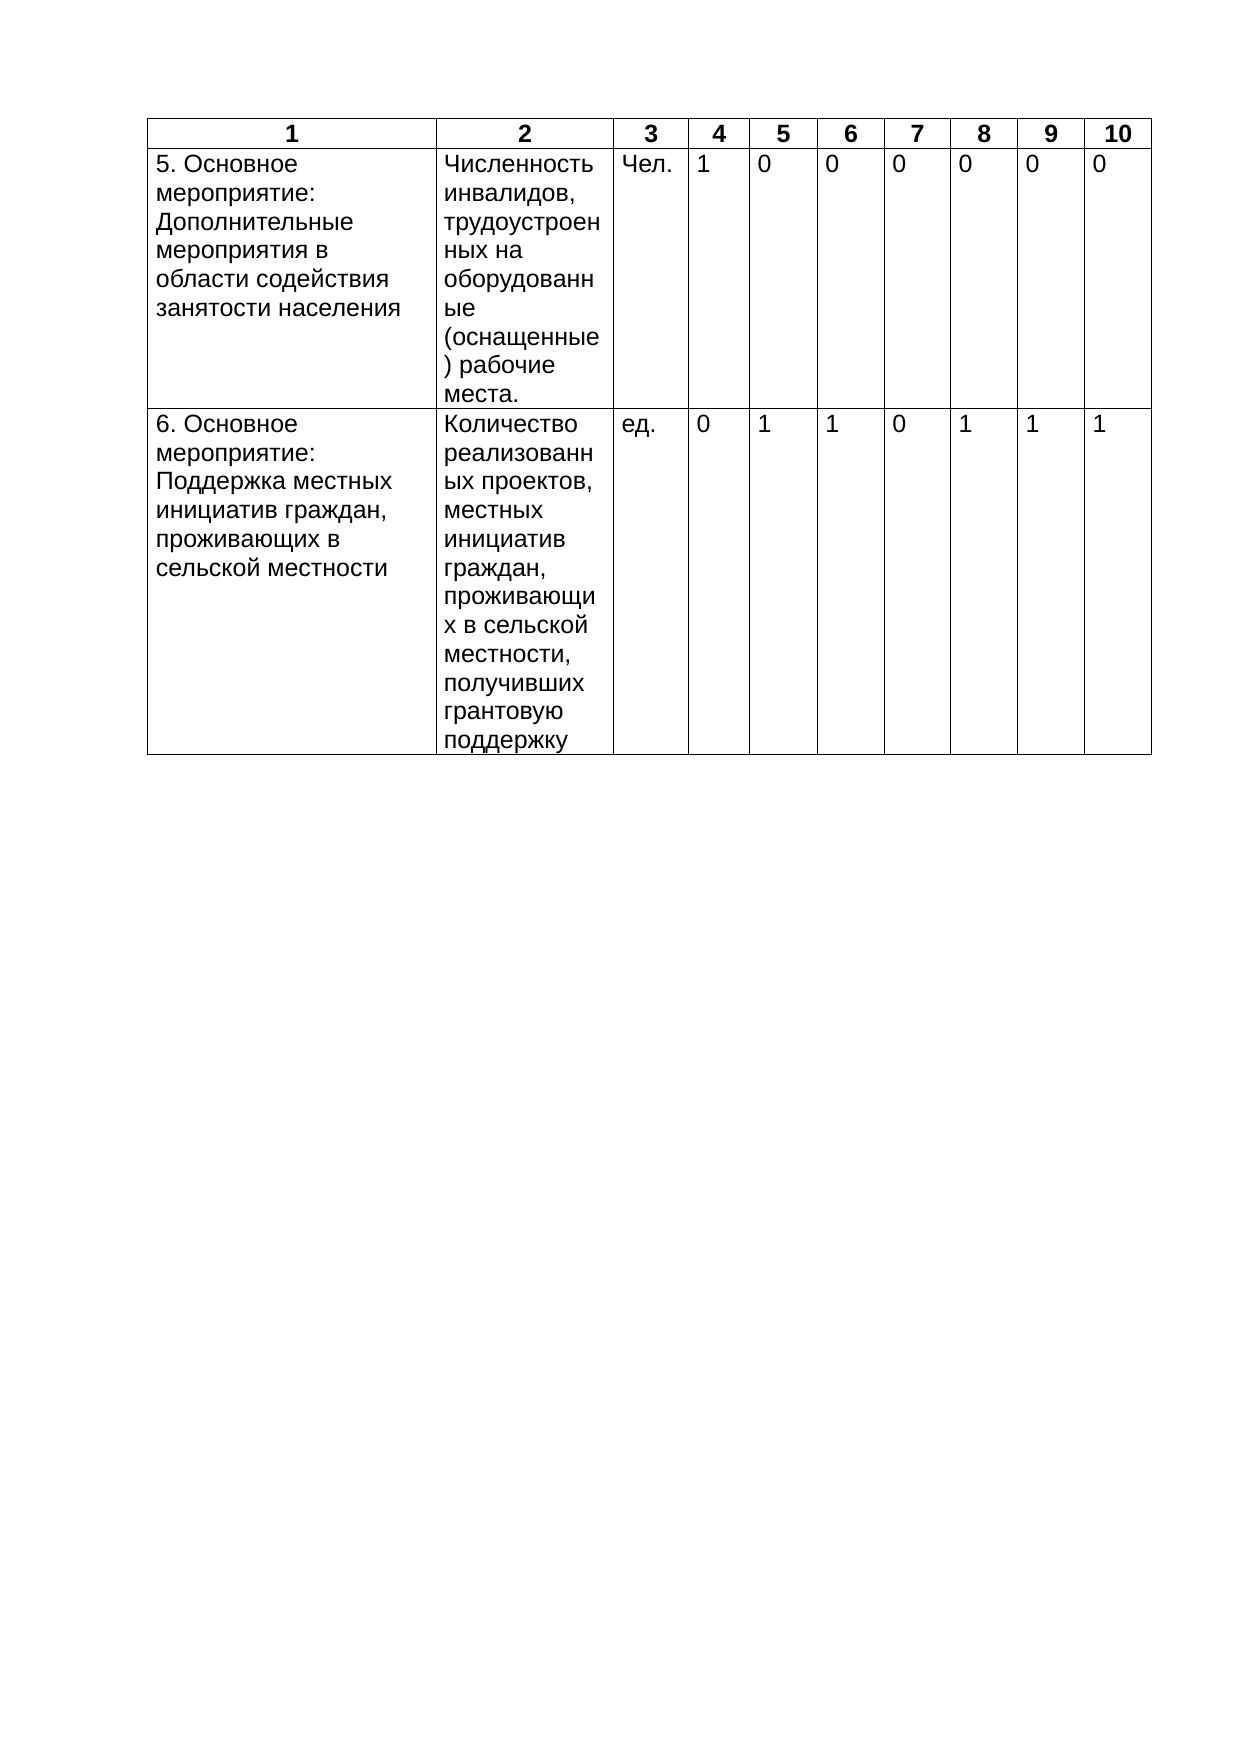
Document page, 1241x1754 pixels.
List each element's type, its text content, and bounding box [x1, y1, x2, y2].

table_header 10 [1085, 119, 1151, 148]
table_cell 1 [750, 409, 817, 754]
table_cell 0 [689, 409, 749, 754]
table_cell 0 [750, 149, 817, 408]
table_cell 0 [818, 149, 884, 408]
table_header 6 [818, 119, 884, 148]
table_header 9 [1018, 119, 1084, 148]
table_cell 0 [1085, 149, 1151, 408]
table_header 2 [437, 119, 613, 148]
table_cell 1 [689, 149, 749, 408]
table_cell ед. [614, 409, 688, 754]
table_header 3 [614, 119, 688, 148]
table_cell 1 [1085, 409, 1151, 754]
table_cell 5. Основное мероприятие: Дополнительные мероприятия в области содействия занятости населения [148, 149, 436, 408]
table_cell 6. Основное мероприятие: Поддержка местных инициатив граждан, проживающих в сельской местности [148, 409, 436, 754]
table_header 5 [750, 119, 817, 148]
table_cell 1 [951, 409, 1017, 754]
table_cell 0 [951, 149, 1017, 408]
table_cell 0 [885, 409, 950, 754]
table_header 8 [951, 119, 1017, 148]
table_cell 1 [818, 409, 884, 754]
table_cell Численность инвалидов, трудоустроенных на оборудованные (оснащенные) рабочие места. [437, 149, 613, 408]
table_cell Чел. [614, 149, 688, 408]
table_cell 0 [1018, 149, 1084, 408]
table_cell Количество реализованных проектов, местных инициатив граждан, проживающих в сельской местности, получивших грантовую поддержку [437, 409, 613, 754]
table_header 7 [885, 119, 950, 148]
table_header 1 [148, 119, 436, 148]
table_cell 0 [885, 149, 950, 408]
table_cell 1 [1018, 409, 1084, 754]
table_header 4 [689, 119, 749, 148]
